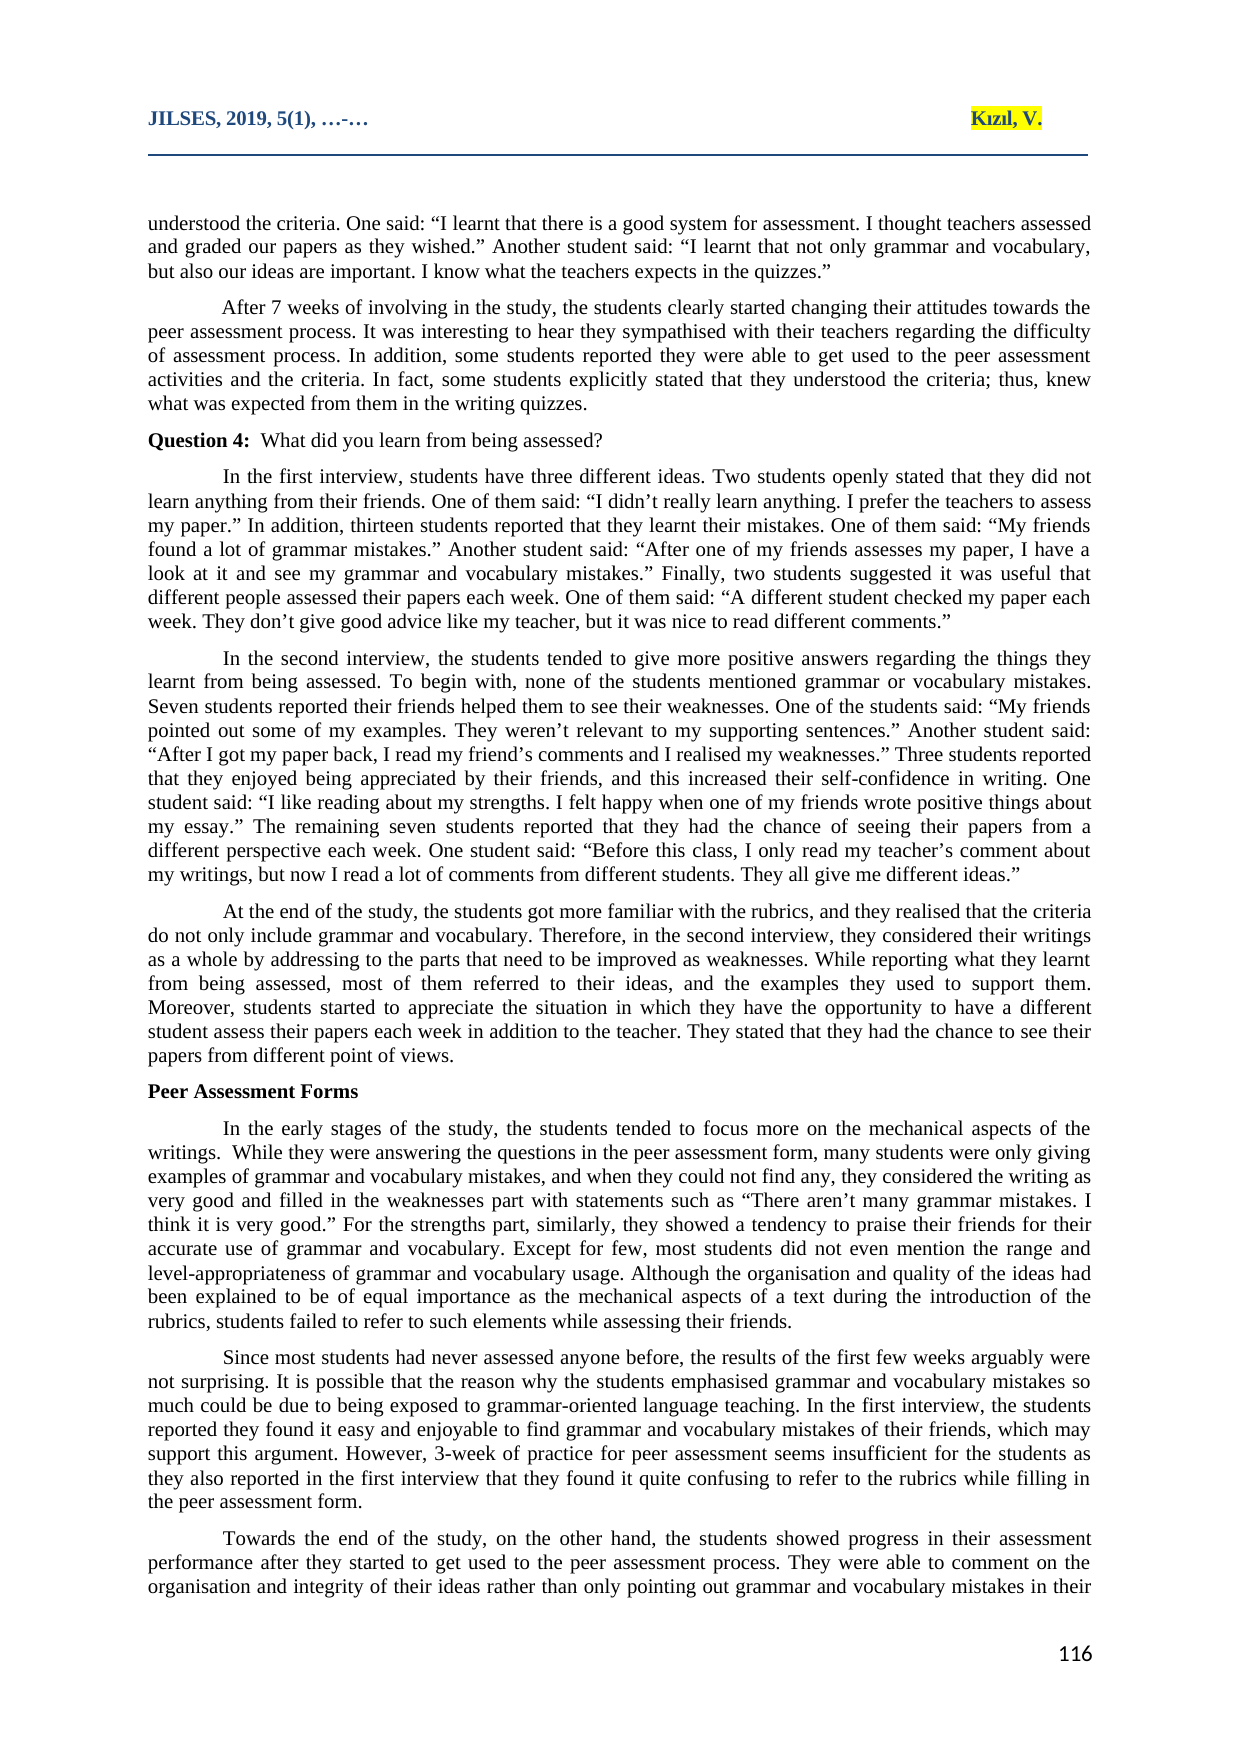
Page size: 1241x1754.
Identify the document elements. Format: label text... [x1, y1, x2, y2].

text After 7 weeks of involving in the study, the students clearly started changing their attitudes towards the peer assessment process. It was interesting to hear they sympathised with their teachers regarding the difficulty of assessment process. In addition, some students reported they were able to get used to the peer assessment activities and the criteria. In fact, some students explicitly stated that they understood the criteria; thus, knew what was expected from them in the writing quizzes. [148, 295, 1093, 415]
text Since most students had never assessed anyone before, the results of the first few weeks arguably were not surprising. It is possible that the reason why the students emphasised grammar and vocabulary mistakes so much could be due to being exposed to grammar-oriented language teaching. In the first interview, the students reported they found it easy and enjoyable to find grammar and vocabulary mistakes of their friends, which may support this argument. However, 3-week of practice for peer assessment seems insufficient for the students as they also reported in the first interview that they found it quite confusing to refer to the rubrics while filling in the peer assessment form. [148, 1345, 1093, 1513]
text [148, 210, 1093, 283]
text In the second interview, the students tended to give more positive answers regarding the things they learnt from being assessed. To begin with, none of the students mentioned grammar or vocabulary mistakes. Seven students reported their friends helped them to see their weaknesses. One of the students said: “My friends pointed out some of my examples. They weren’t relevant to my supporting sentences.” Another student said: “After I got my paper back, I read my friend’s comments and I realised my weaknesses.” Three students reported that they enjoyed being appreciated by their friends, and this increased their self-confidence in writing. One student said: “I like reading about my strengths. I felt happy when one of my friends wrote positive things about my essay.” The remaining seven students reported that they had the chance of seeing their papers from a different perspective each week. One student said: “Before this class, I only read my teacher’s comment about my writings, but now I read a lot of comments from different students. They all give me different ideas.” [148, 645, 1093, 886]
text In the early stages of the study, the students tended to focus more on the mechanical aspects of the writings. While they were answering the questions in the peer assessment form, many students were only giving examples of grammar and vocabulary mistakes, and when they could not find any, they considered the writing as very good and filled in the weaknesses part with statements such as “There aren’t many grammar mistakes. I think it is very good.” For the strengths part, similarly, they showed a tendency to praise their friends for their accurate use of grammar and vocabulary. Except for few, most students did not even mention the range and level-appropriateness of grammar and vocabulary usage. Although the organisation and quality of the ideas had been explained to be of equal importance as the mechanical aspects of a text during the introduction of the rubrics, students failed to refer to such elements while assessing their friends. [148, 1116, 1093, 1333]
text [148, 1526, 1093, 1598]
text In the first interview, students have three different ideas. Two students openly stated that they did not learn anything from their friends. One of them said: “I didn’t really learn anything. I prefer the teachers to assess my paper.” In addition, thirteen students reported that they learnt their mistakes. One of them said: “My friends found a lot of grammar mistakes.” Another student said: “After one of my friends assesses my paper, I have a look at it and see my grammar and vocabulary mistakes.” Finally, two students suggested it was useful that different people assessed their papers each week. One of them said: “A different student checked my paper each week. They don’t give good advice like my teacher, but it was nice to read different comments.” [148, 464, 1093, 633]
text Peer Assessment Forms [148, 1079, 1093, 1103]
text Question 4: What did you learn from being assessed? [148, 428, 1093, 452]
text At the end of the study, the students got more familiar with the rubrics, and they realised that the criteria do not only include grammar and vocabulary. Therefore, in the second interview, they considered their writings as a whole by addressing to the parts that need to be improved as weaknesses. While reporting what they learnt from being assessed, most of them referred to their ideas, and the examples they used to support them. Moreover, students started to appreciate the situation in which they have the opportunity to have a different student assess their papers each week in addition to the teacher. They stated that they had the chance to see their papers from different point of views. [148, 898, 1093, 1067]
